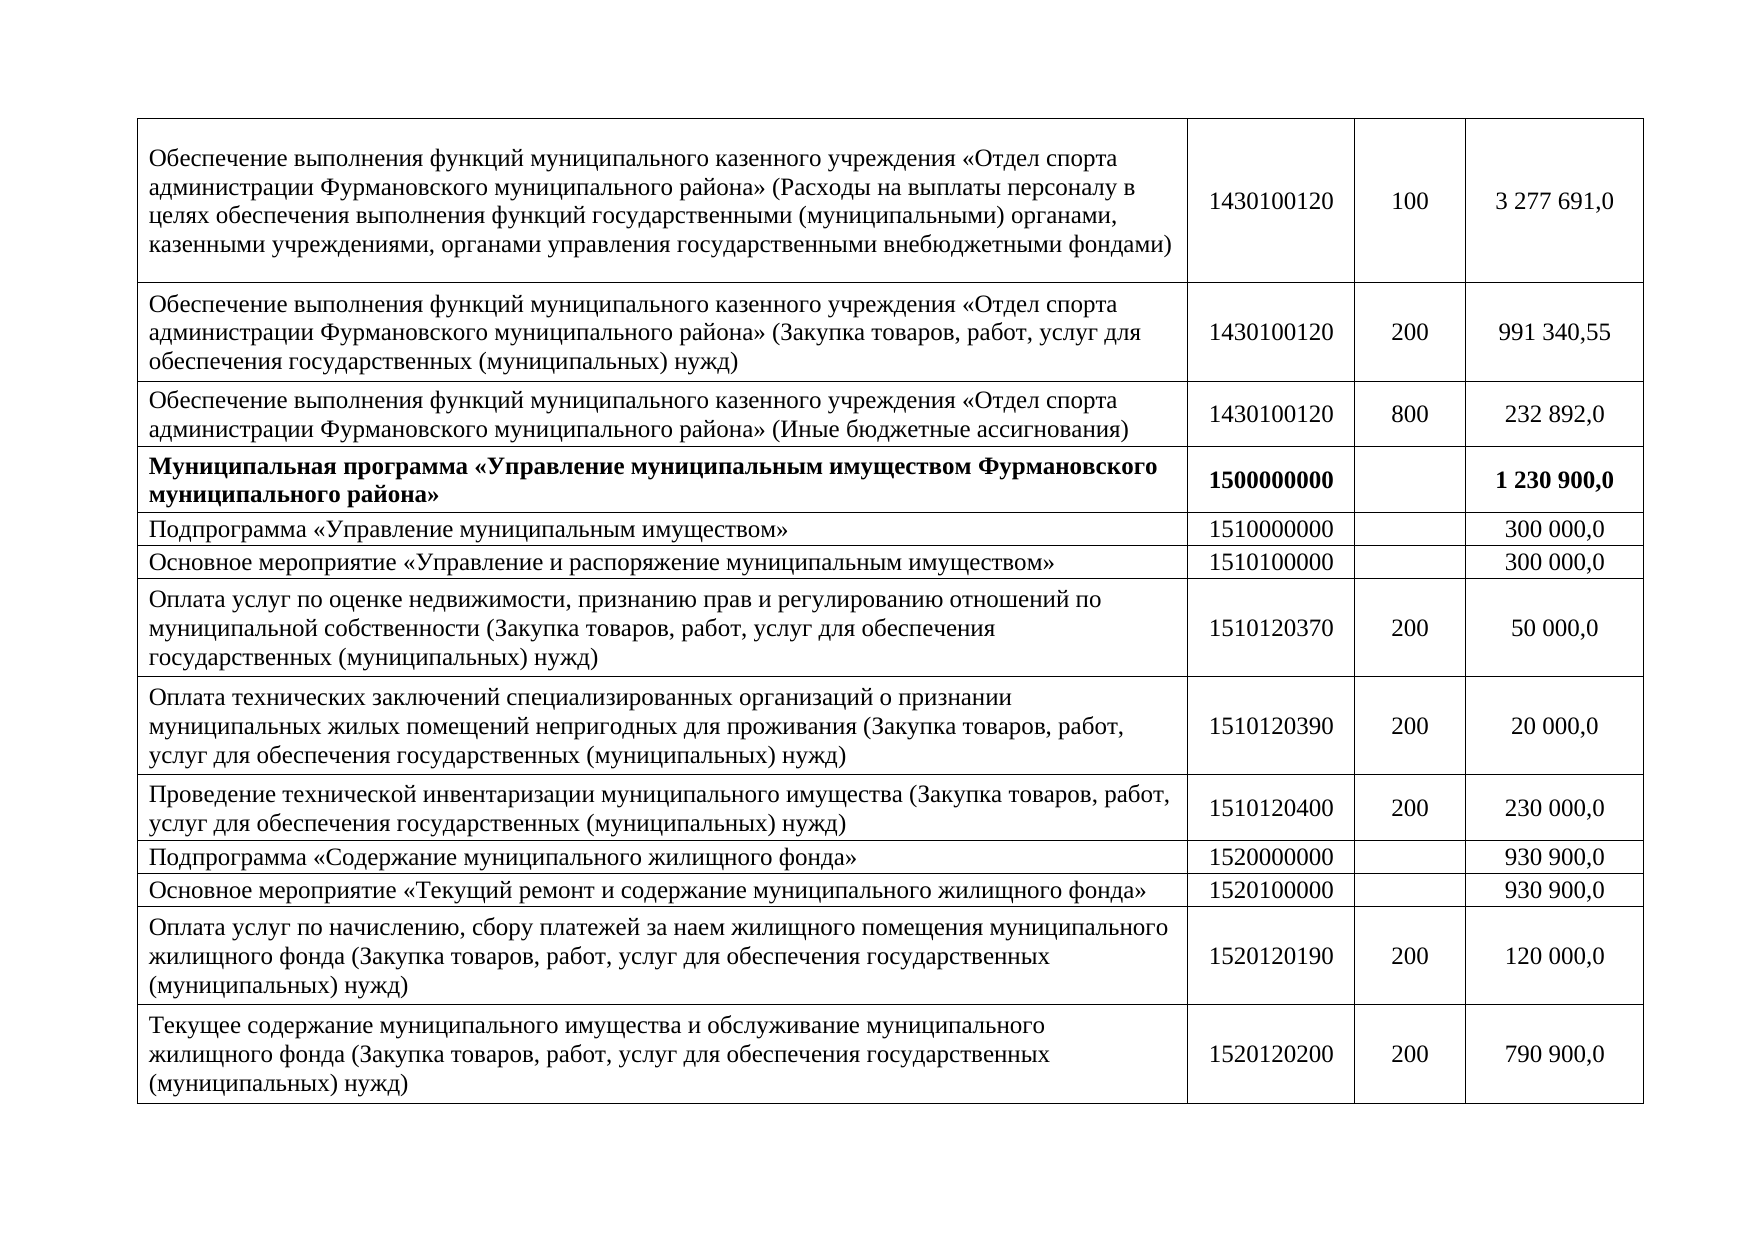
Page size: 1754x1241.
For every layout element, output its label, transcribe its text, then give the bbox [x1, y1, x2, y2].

table_cell 200 [1355, 283, 1465, 381]
table_cell 3 277 691,0 [1466, 119, 1643, 282]
table_cell 1520120200 [1188, 1005, 1354, 1102]
table_cell 1510100000 [1188, 546, 1354, 577]
table_cell [1355, 546, 1465, 577]
table_cell [1355, 447, 1465, 512]
table_cell 1510000000 [1188, 513, 1354, 545]
table_cell 1510120390 [1188, 677, 1354, 774]
table_cell 1520000000 [1188, 841, 1354, 873]
table_cell 300 000,0 [1466, 546, 1643, 577]
table_cell 100 [1355, 119, 1465, 282]
table_cell Основное мероприятие «Текущий ремонт и содержание муниципального жилищного фонда» [138, 874, 1187, 906]
table_cell 200 [1355, 677, 1465, 774]
table_cell Оплата технических заключений специализированных организаций о признании муниципальных жилых помещений непригодных для проживания (Закупка товаров, работ, услуг для обеспечения государственных (муниципальных) нужд) [138, 677, 1187, 774]
table_cell 991 340,55 [1466, 283, 1643, 381]
table_cell Проведение технической инвентаризации муниципального имущества (Закупка товаров, работ, услуг для обеспечения государственных (муниципальных) нужд) [138, 775, 1187, 840]
table_cell 232 892,0 [1466, 382, 1643, 446]
table_cell 200 [1355, 1005, 1465, 1102]
table_cell Текущее содержание муниципального имущества и обслуживание муниципального жилищного фонда (Закупка товаров, работ, услуг для обеспечения государственных (муниципальных) нужд) [138, 1005, 1187, 1102]
table_cell 1510120370 [1188, 579, 1354, 676]
table_cell 1510120400 [1188, 775, 1354, 840]
table_cell Оплата услуг по оценке недвижимости, признанию прав и регулированию отношений по муниципальной собственности (Закупка товаров, работ, услуг для обеспечения государственных (муниципальных) нужд) [138, 579, 1187, 676]
table_cell [1355, 841, 1465, 873]
table_cell 1520100000 [1188, 874, 1354, 906]
table_cell Основное мероприятие «Управление и распоряжение муниципальным имуществом» [138, 546, 1187, 577]
table_cell Подпрограмма «Управление муниципальным имуществом» [138, 513, 1187, 545]
table_cell Обеспечение выполнения функций муниципального казенного учреждения «Отдел спорта администрации Фурмановского муниципального района» (Расходы на выплаты персоналу в целях обеспечения выполнения функций государственными (муниципальными) органами, казенными учреждениями, органами управления государственными внебюджетными фондами) [138, 119, 1187, 282]
table_cell 1430100120 [1188, 382, 1354, 446]
table_cell [1355, 513, 1465, 545]
table_cell 120 000,0 [1466, 907, 1643, 1004]
table_cell Муниципальная программа «Управление муниципальным имуществом Фурмановского муниципального района» [138, 447, 1187, 512]
table_cell 230 000,0 [1466, 775, 1643, 840]
table_cell Подпрограмма «Содержание муниципального жилищного фонда» [138, 841, 1187, 873]
table_cell Оплата услуг по начислению, сбору платежей за наем жилищного помещения муниципального жилищного фонда (Закупка товаров, работ, услуг для обеспечения государственных (муниципальных) нужд) [138, 907, 1187, 1004]
table_cell 200 [1355, 907, 1465, 1004]
table_cell Обеспечение выполнения функций муниципального казенного учреждения «Отдел спорта администрации Фурмановского муниципального района» (Иные бюджетные ассигнования) [138, 382, 1187, 446]
table_cell 1 230 900,0 [1466, 447, 1643, 512]
table_cell 200 [1355, 579, 1465, 676]
table_cell 930 900,0 [1466, 841, 1643, 873]
table_cell 1500000000 [1188, 447, 1354, 512]
table_cell 790 900,0 [1466, 1005, 1643, 1102]
table_cell 930 900,0 [1466, 874, 1643, 906]
table_cell 20 000,0 [1466, 677, 1643, 774]
table_cell 1520120190 [1188, 907, 1354, 1004]
table_cell 200 [1355, 775, 1465, 840]
table_cell 50 000,0 [1466, 579, 1643, 676]
table_cell 1430100120 [1188, 283, 1354, 381]
table_cell 800 [1355, 382, 1465, 446]
table_cell Обеспечение выполнения функций муниципального казенного учреждения «Отдел спорта администрации Фурмановского муниципального района» (Закупка товаров, работ, услуг для обеспечения государственных (муниципальных) нужд) [138, 283, 1187, 381]
table_cell [1355, 874, 1465, 906]
table_cell 1430100120 [1188, 119, 1354, 282]
table_cell 300 000,0 [1466, 513, 1643, 545]
